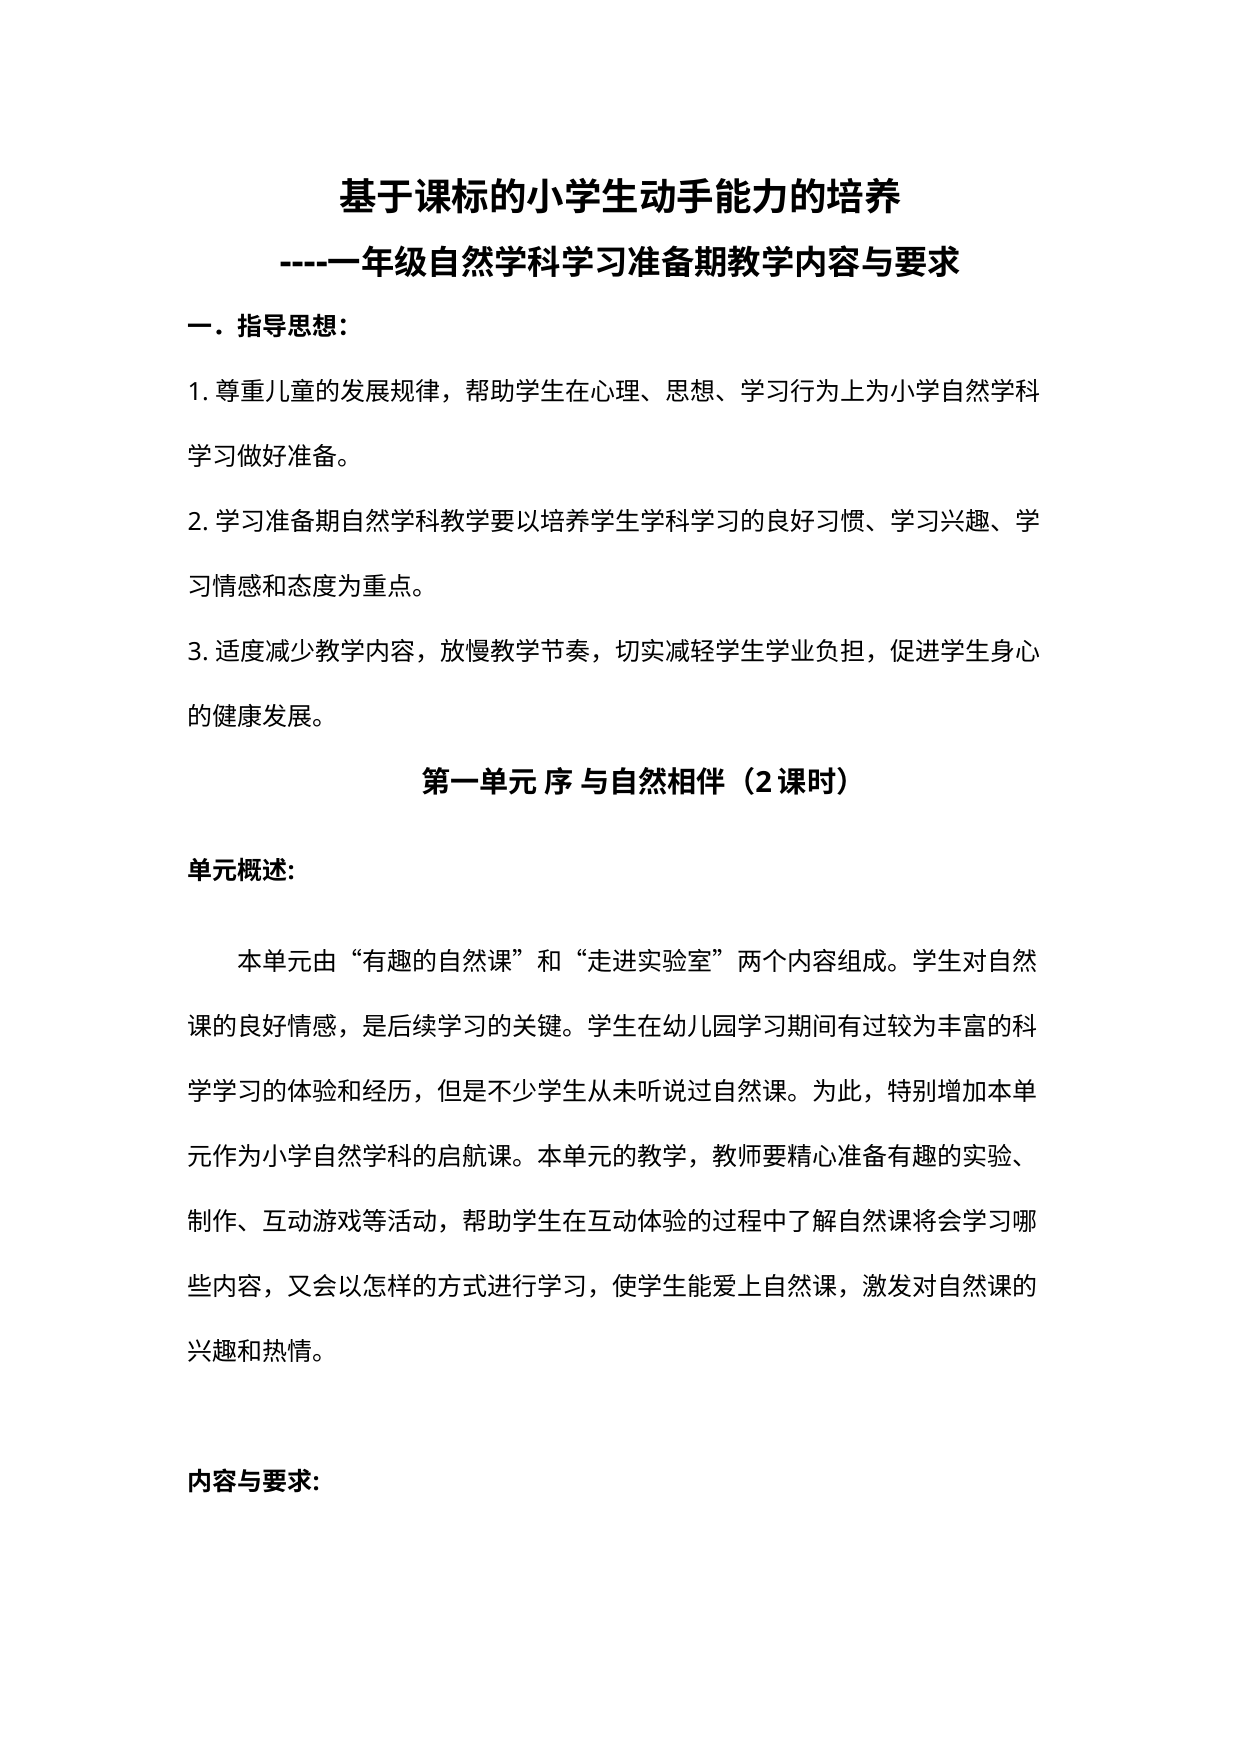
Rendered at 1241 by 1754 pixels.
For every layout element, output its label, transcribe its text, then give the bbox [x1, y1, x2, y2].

text 本单元由“有趣的自然课”和“走进实验室”两个内容组成。学生对自然课的良好情感，是后续学习的关键。学生在幼儿园学习期间有过较为丰富的科学学习的体验和经历，但是不少学生从未听说过自然课。为此，特别增加本单元作为小学自然学科的启航课。本单元的教学，教师要精心准备有趣的实验、制作、互动游戏等活动，帮助学生在互动体验的过程中了解自然课将会学习哪些内容，又会以怎样的方式进行学习，使学生能爱上自然课，激发对自然课的兴趣和热情。 [187, 927, 1053, 1382]
text 内容与要求: [187, 1447, 1053, 1512]
text 第一单元 序 与自然相伴（2课时） [187, 747, 1053, 812]
text 单元概述: [187, 836, 1053, 901]
text ----一年级自然学科学习准备期教学内容与要求 [187, 227, 1053, 292]
text 1. 尊重儿童的发展规律，帮助学生在心理、思想、学习行为上为小学自然学科学习做好准备。 [187, 357, 1053, 487]
text 一．指导思想： [187, 292, 1053, 357]
text 3. 适度减少教学内容，放慢教学节奏，切实减轻学生学业负担，促进学生身心的健康发展。 [187, 617, 1053, 747]
text 基于课标的小学生动手能力的培养 [187, 162, 1053, 227]
text 2. 学习准备期自然学科教学要以培养学生学科学习的良好习惯、学习兴趣、学习情感和态度为重点。 [187, 487, 1053, 617]
